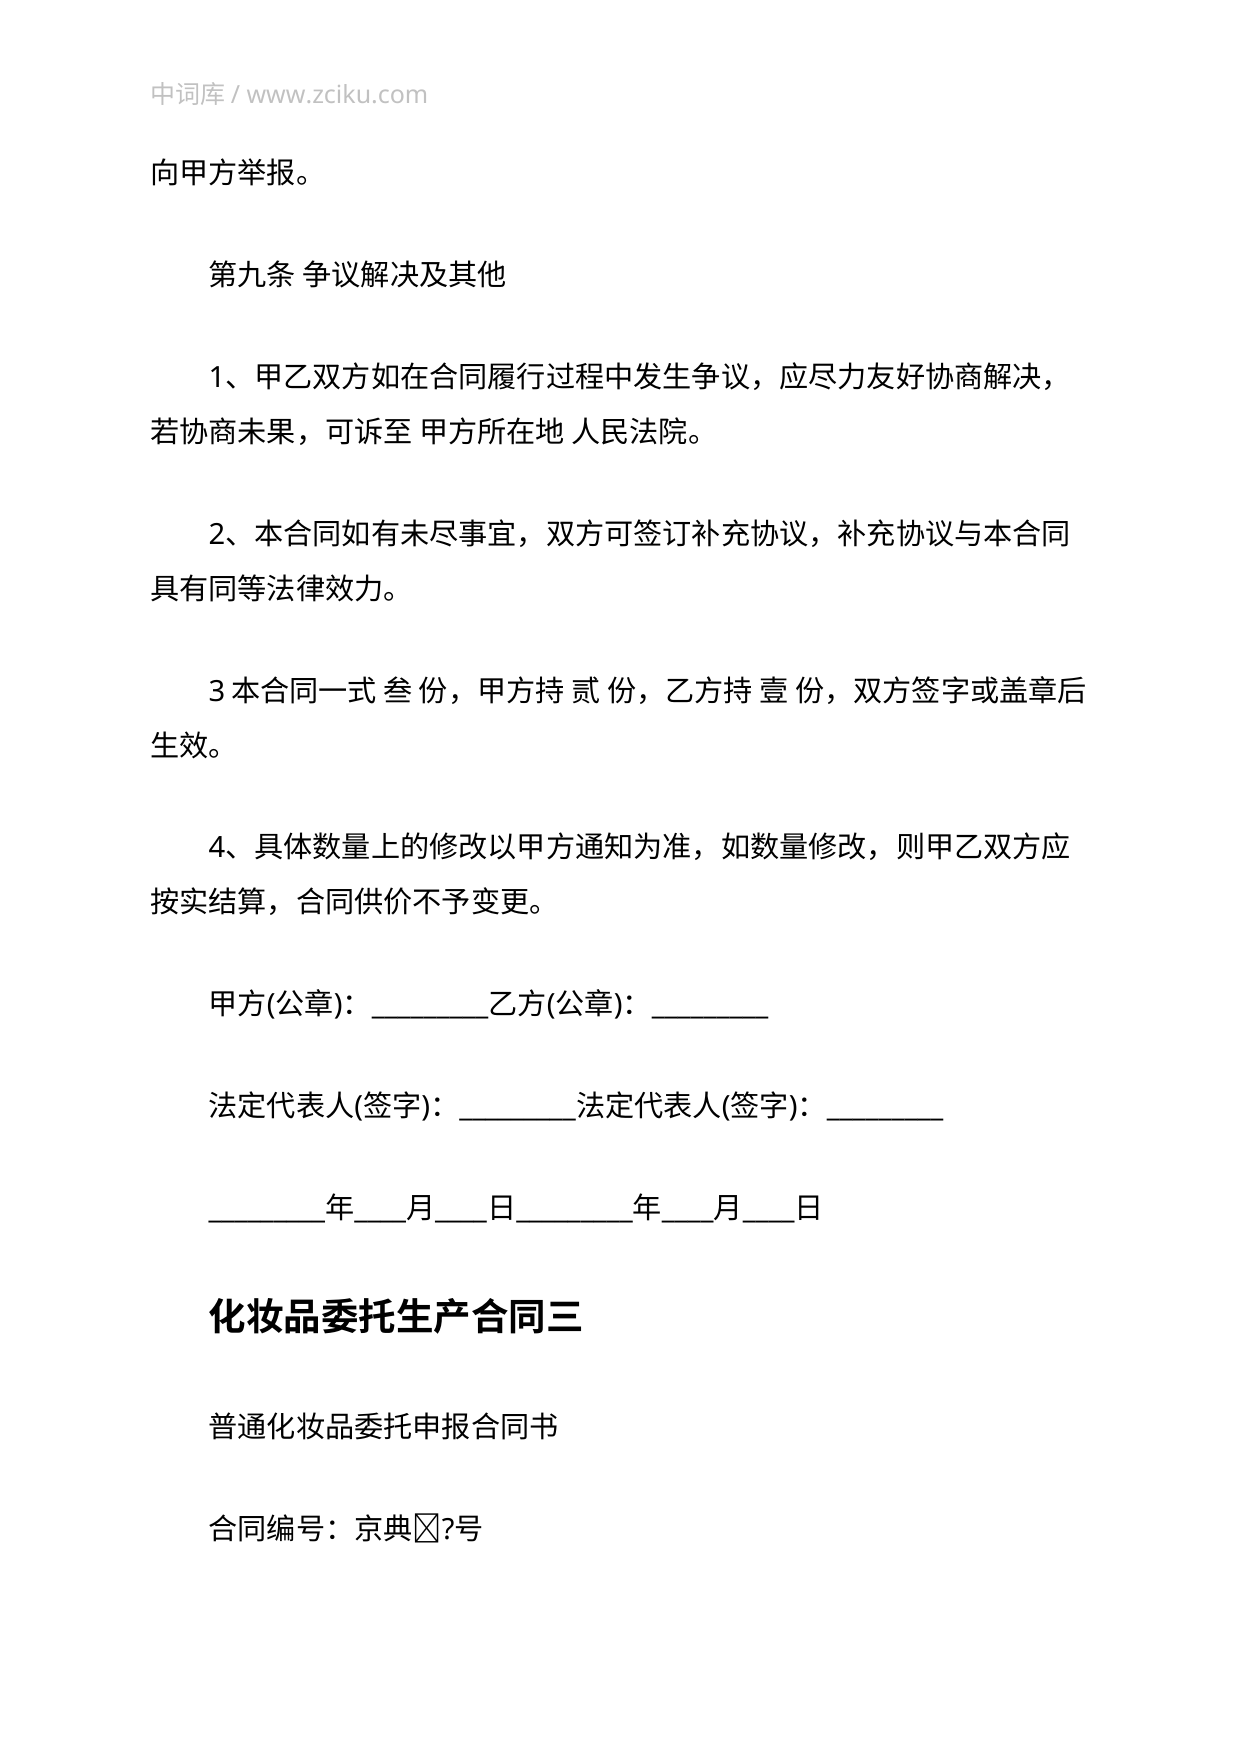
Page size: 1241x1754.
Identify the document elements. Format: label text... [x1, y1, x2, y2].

text 2、本合同如有未尽事宜，双方可签订补充协议，补充协议与本合同具有同等法律效力。 [150, 510, 1090, 608]
text 第九条 争议解决及其他 [150, 252, 1090, 294]
text 甲方(公章)：_________乙方(公章)：_________ [150, 981, 1090, 1023]
text 3本合同一式 叁 份，甲方持 贰 份，乙方持 壹 份，双方签字或盖章后生效。 [150, 667, 1090, 764]
text 普通化妆品委托申报合同书 [150, 1404, 1090, 1446]
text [150, 150, 1090, 192]
text 合同编号：京典?号 [150, 1506, 1090, 1548]
text 法定代表人(签字)：_________法定代表人(签字)：_________ [150, 1083, 1090, 1125]
text _________年____月____日_________年____月____日 [150, 1184, 1090, 1227]
text 化妆品委托生产合同三 [150, 1287, 1090, 1341]
text 4、具体数量上的修改以甲方通知为准，如数量修改，则甲乙双方应按实结算，合同供价不予变更。 [150, 824, 1090, 921]
text 1、甲乙双方如在合同履行过程中发生争议，应尽力友好协商解决，若协商未果，可诉至 甲方所在地 人民法院。 [150, 353, 1090, 451]
